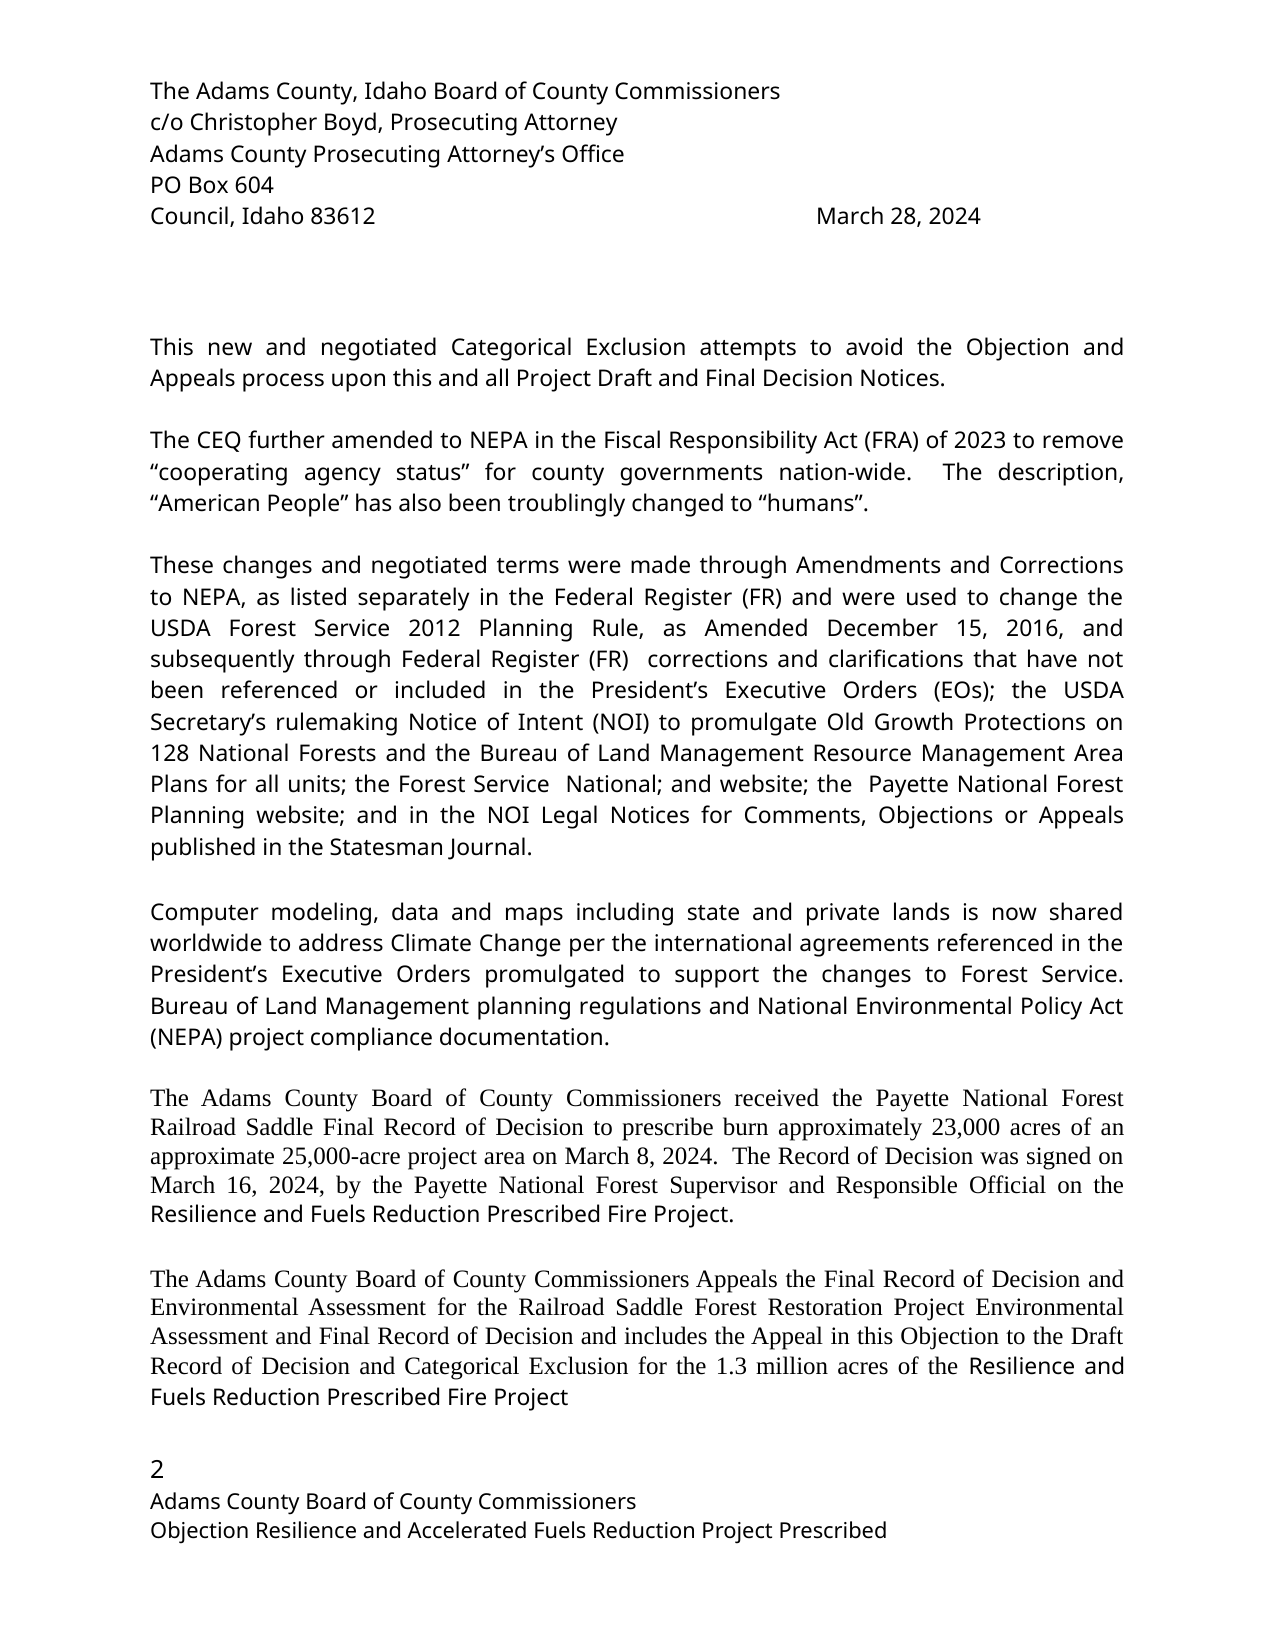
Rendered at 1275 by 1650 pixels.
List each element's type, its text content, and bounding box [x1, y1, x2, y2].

text The Adams County Board of County Commissioners received the Payette National Forest Railroad Saddle Final Record of Decision to prescribe burn approximately 23,000 acres of an approximate 25,000-acre project area on March 8, 2024. The Record of Decision was signed on March 16, 2024, by the Payette National Forest Supervisor and Responsible Official on the Resilience and Fuels Reduction Prescribed Fire Project. [150, 1083, 1125, 1230]
text This new and negotiated Categorical Exclusion attempts to avoid the Objection and Appeals process upon this and all Project Draft and Final Decision Notices. [150, 331, 1125, 393]
text The Adams County Board of County Commissioners Appeals the Final Record of Decision and Environmental Assessment for the Railroad Saddle Forest Restoration Project Environmental Assessment and Final Record of Decision and includes the Appeal in this Objection to the Draft Record of Decision and Categorical Exclusion for the 1.3 million acres of the Resilience and Fuels Reduction Prescribed Fire Project [150, 1264, 1125, 1412]
text These changes and negotiated terms were made through Amendments and Corrections to NEPA, as listed separately in the Federal Register (FR) and were used to change the USDA Forest Service 2012 Planning Rule, as Amended December 15, 2016, and subsequently through Federal Register (FR) corrections and clarifications that have not been referenced or included in the President’s Executive Orders (EOs); the USDA Secretary’s rulemaking Notice of Intent (NOI) to promulgate Old Growth Protections on 128 National Forests and the Bureau of Land Management Resource Management Area Plans for all units; the Forest Service National; and website; the Payette National Forest Planning website; and in the NOI Legal Notices for Comments, Objections or Appeals published in the Statesman Journal. [150, 549, 1125, 862]
text Computer modeling, data and maps including state and private lands is now shared worldwide to address Climate Change per the international agreements referenced in the President’s Executive Orders promulgated to support the changes to Forest Service. Bureau of Land Management planning regulations and National Environmental Policy Act (NEPA) project compliance documentation. [150, 896, 1125, 1052]
text The CEQ further amended to NEPA in the Fiscal Responsibility Act (FRA) of 2023 to remove “cooperating agency status” for county governments nation-wide. The description, “American People” has also been troublingly changed to “humans”. [150, 424, 1125, 518]
